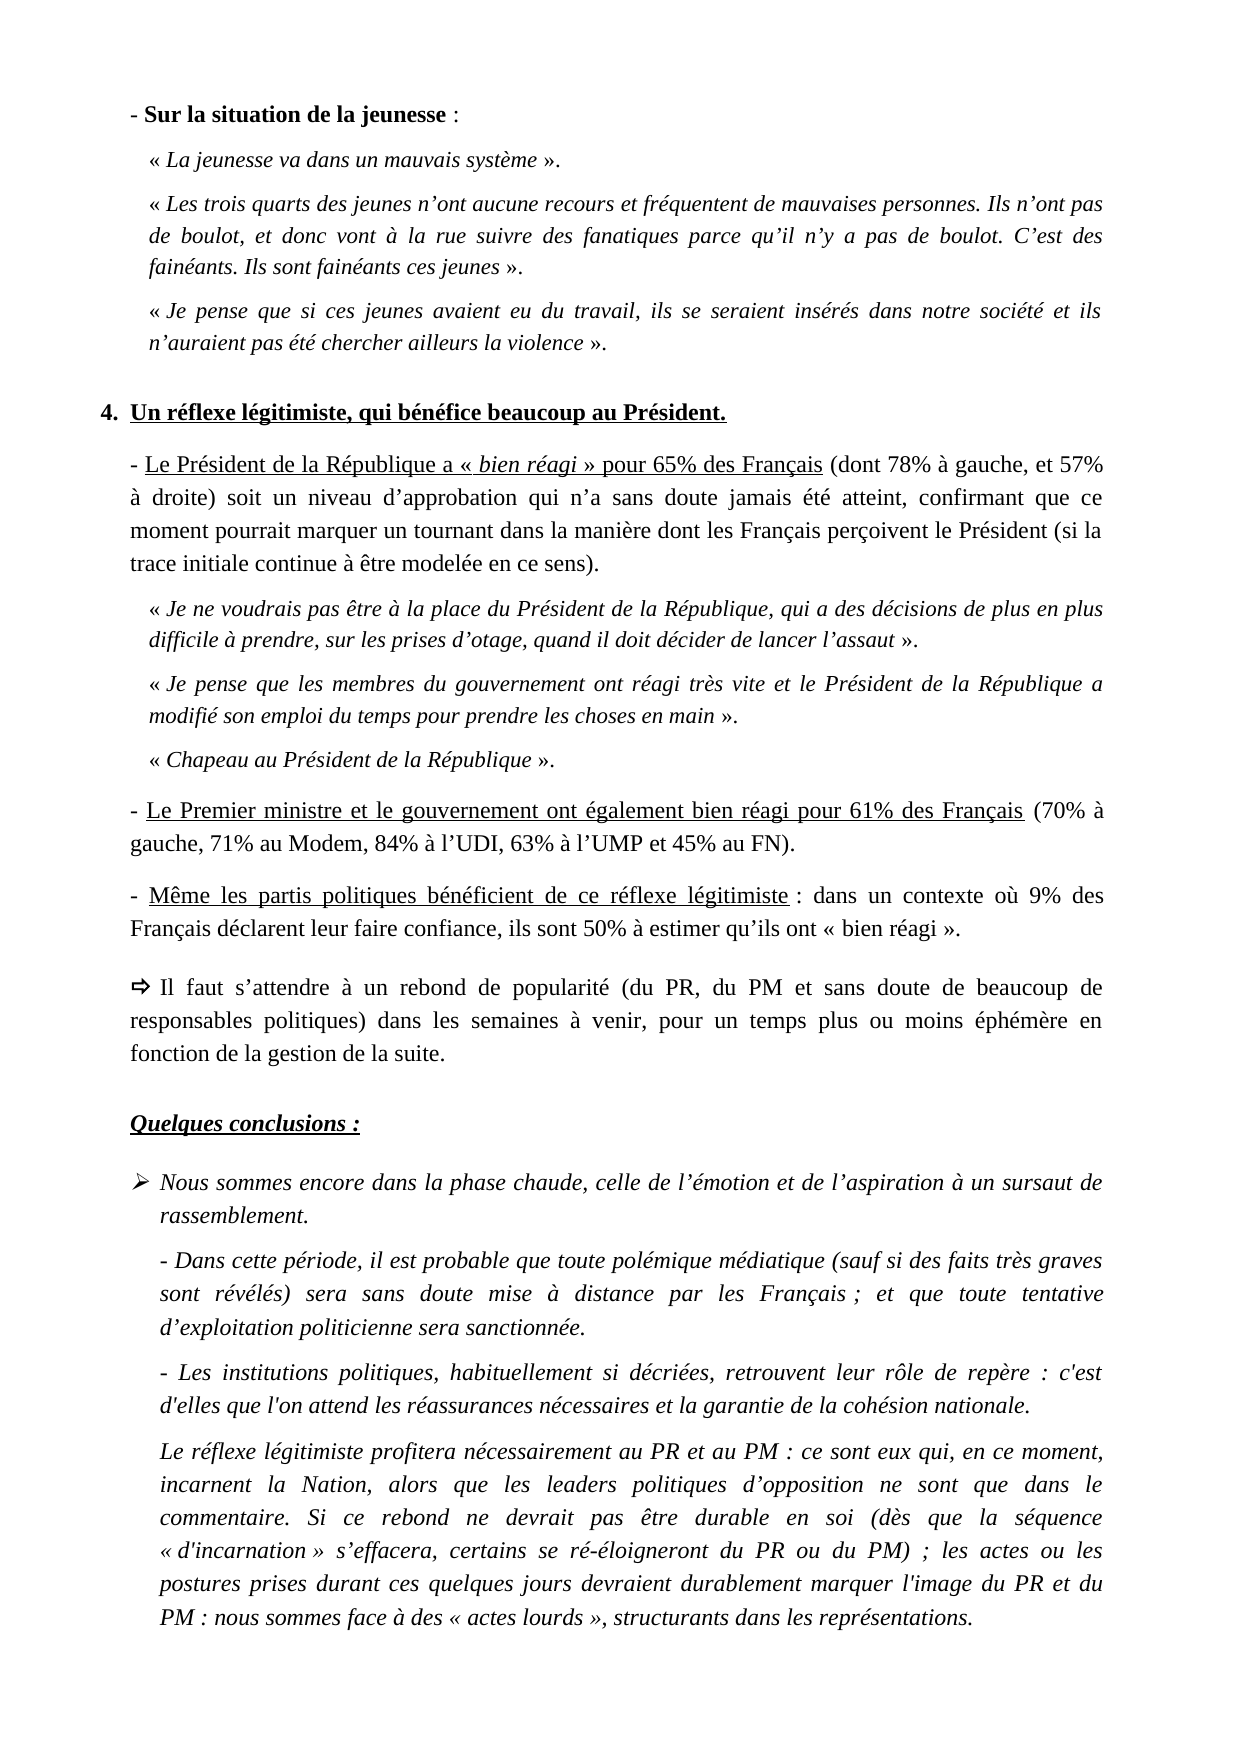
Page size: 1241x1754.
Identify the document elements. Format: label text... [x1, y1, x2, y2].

list Il faut s’attendre à un rebond de popularité (du PR, du PM et sans doute de beaucoup de responsables politiques) dans les semaines à venir, pour un temps plus ou moins éphémère en fonction de la gestion de la suite. [130, 973, 1104, 1066]
text Le réflexe légitimiste profitera nécessairement au PR et au PM : ce sont eux qui, en ce moment, incarnent la Nation, alors que les leaders politiques d’opposition ne sont que dans le commentaire. Si ce rebond ne devrait pas être durable en soi (dès que la séquence « d'incarnation » s’effacera, certains se ré-éloigneront du PR ou du PM) ; les actes ou les postures prises durant ces quelques jours devraient durablement marquer l'image du PR et du PM : nous sommes face à des « actes lourds », structurants dans les représentations. [159, 1437, 1104, 1630]
text « Je ne voudrais pas être à la place du Président de la République, qui a des décisions de plus en plus difficile à prendre, sur les prises d’otage, quand il doit décider de lancer l’assaut ». [149, 595, 1104, 653]
list Un réflexe légitimiste, qui bénéfice beaucoup au Président. [100, 398, 1104, 426]
text « Je pense que si ces jeunes avaient eu du travail, ils se seraient insérés dans notre société et ils n’auraient pas été chercher ailleurs la violence ». [149, 297, 1104, 355]
list Nous sommes encore dans la phase chaude, celle de l’émotion et de l’aspiration à un sursaut de rassemblement. [130, 1168, 1104, 1228]
text - Le Président de la République a « bien réagi » pour 65% des Français (dont 78% à gauche, et 57% à droite) soit un niveau d’approbation qui n’a sans doute jamais été atteint, confirmant que ce moment pourrait marquer un tournant dans la manière dont les Français perçoivent le Président (si la trace initiale continue à être modelée en ce sens). [130, 450, 1104, 577]
text - Le Premier ministre et le gouvernement ont également bien réagi pour 61% des Français (70% à gauche, 71% au Modem, 84% à l’UDI, 63% à l’UMP et 45% au FN). [130, 796, 1104, 857]
text - Sur la situation de la jeunesse : [130, 100, 1104, 128]
text « Chapeau au Président de la République ». [149, 746, 1104, 772]
text - Les institutions politiques, habituellement si décriées, retrouvent leur rôle de repère : c'est d'elles que l'on attend les réassurances nécessaires et la garantie de la cohésion nationale. [159, 1358, 1104, 1419]
text « Je pense que les membres du gouvernement ont réagi très vite et le Président de la République a modifié son emploi du temps pour prendre les choses en main ». [149, 670, 1104, 728]
text - Dans cette période, il est probable que toute polémique médiatique (sauf si des faits très graves sont révélés) sera sans doute mise à distance par les Français ; et que toute tentative d’exploitation politicienne sera sanctionnée. [159, 1246, 1104, 1340]
text - Même les partis politiques bénéficient de ce réflexe légitimiste : dans un contexte où 9% des Français déclarent leur faire confiance, ils sont 50% à estimer qu’ils ont « bien réagi ». [130, 881, 1104, 942]
text « Les trois quarts des jeunes n’ont aucune recours et fréquentent de mauvaises personnes. Ils n’ont pas de boulot, et donc vont à la rue suivre des fanatiques parce qu’il n’y a pas de boulot. C’est des fainéants. Ils sont fainéants ces jeunes ». [149, 190, 1104, 279]
text « La jeunesse va dans un mauvais système ». [149, 146, 1104, 172]
text Quelques conclusions : [130, 1109, 1104, 1137]
